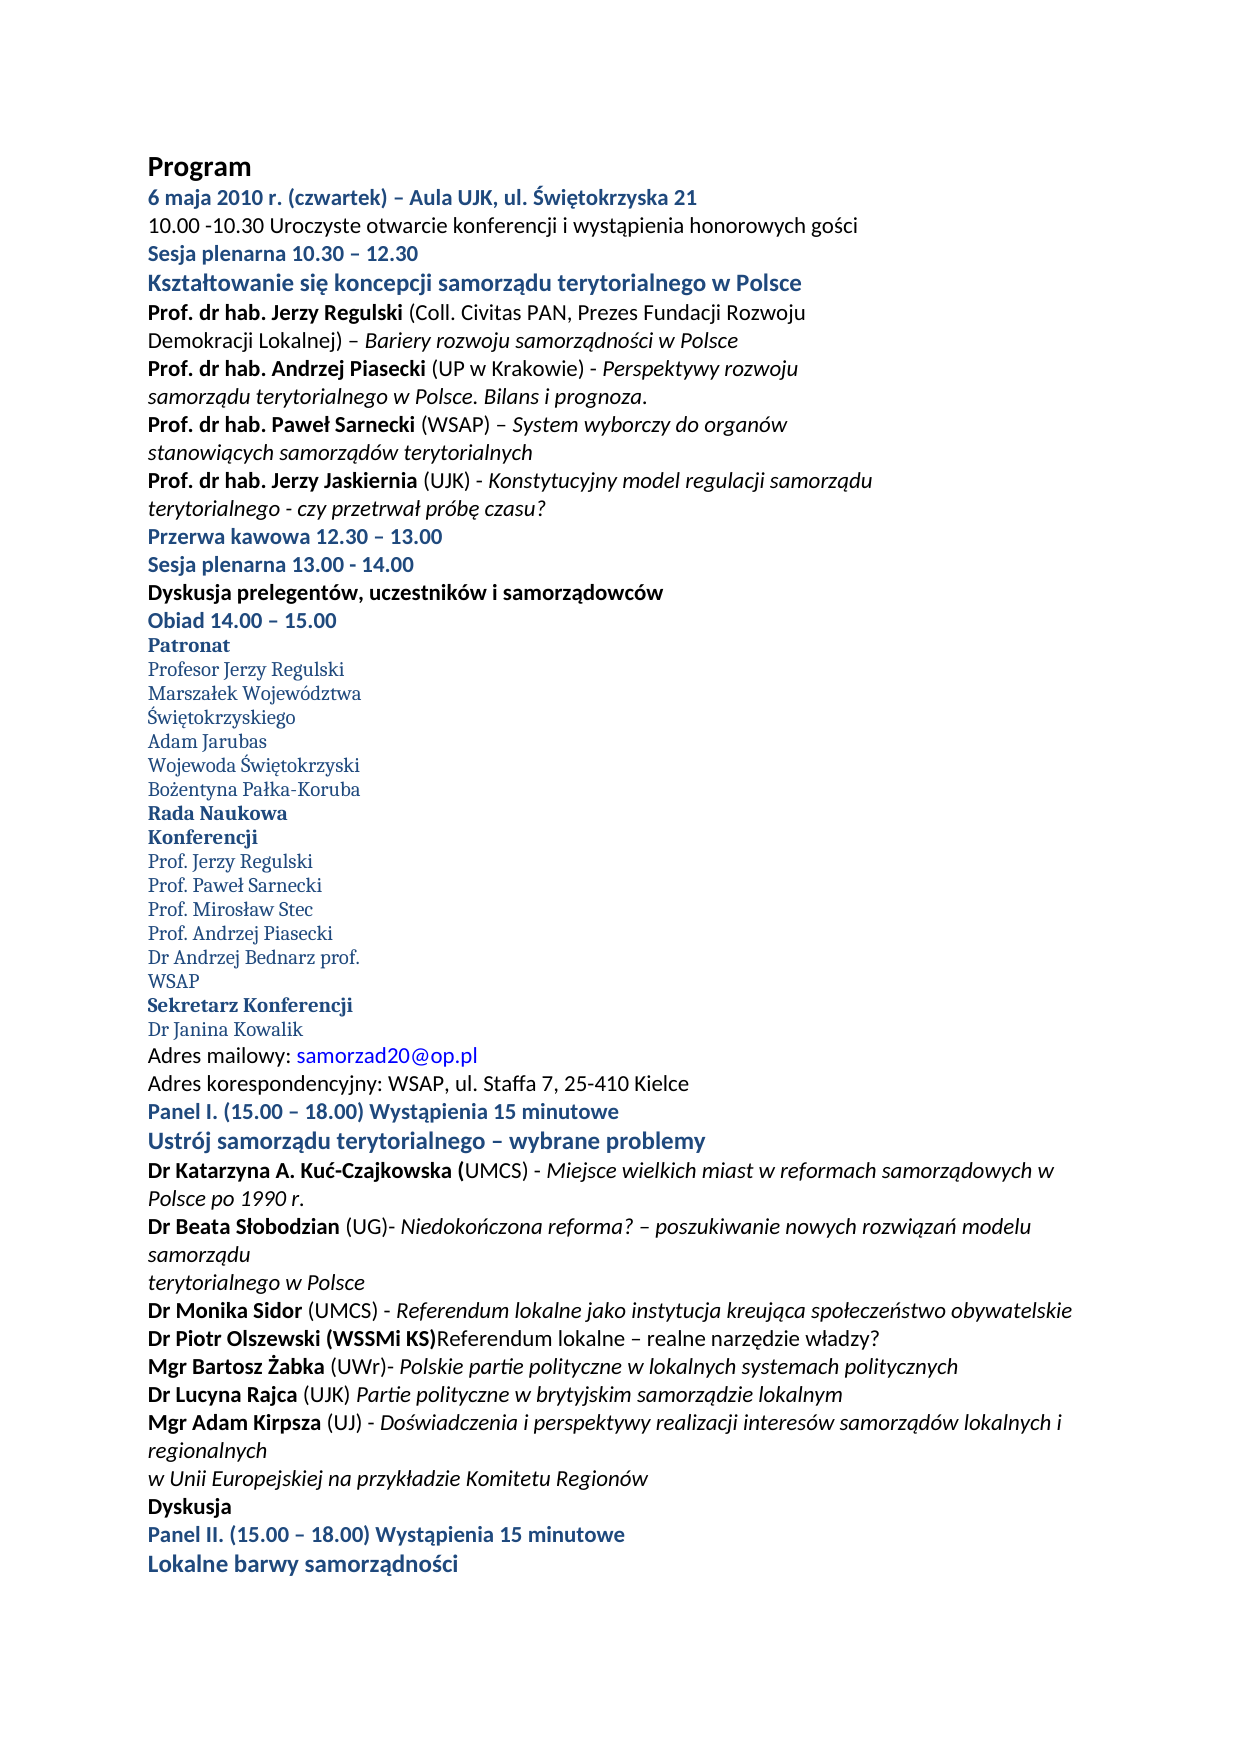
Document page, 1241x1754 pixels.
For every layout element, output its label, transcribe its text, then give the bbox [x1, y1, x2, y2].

text Marszałek Województwa [148, 682, 1093, 706]
text Bożentyna Pałka-Koruba [148, 778, 1093, 802]
text Sekretarz Konferencji [148, 993, 1093, 1017]
text 6 maja 2010 r. (czwartek) – Aula UJK, ul. Świętokrzyska 21 [148, 183, 1093, 211]
text Dr Katarzyna A. Kuć-Czajkowska (UMCS) - Miejsce wielkich miast w reformach samorządowych w Polsce po 1990 r. [148, 1156, 1093, 1212]
text Adres korespondencyjny: WSAP, ul. Staffa 7, 25-410 Kielce [148, 1069, 1093, 1097]
text Prof. Mirosław Stec [148, 898, 1093, 922]
text 10.00 -10.30 Uroczyste otwarcie konferencji i wystąpienia honorowych gości [148, 211, 1093, 239]
text Sesja plenarna 10.30 – 12.30 [148, 239, 1093, 267]
text Kształtowanie się koncepcji samorządu terytorialnego w Polsce [148, 267, 1093, 298]
text Adres mailowy: samorzad20@op.pl [148, 1041, 1093, 1069]
text Rada Naukowa [148, 802, 1093, 826]
text WSAP [148, 969, 1093, 993]
text Prof. Jerzy Regulski [148, 850, 1093, 874]
text Dyskusja [148, 1492, 1093, 1520]
text Świętokrzyskiego [148, 706, 1093, 730]
text Prof. dr hab. Paweł Sarnecki (WSAP) – System wyborczy do organów [148, 410, 1093, 438]
text Profesor Jerzy Regulski [148, 658, 1093, 682]
text Dr Piotr Olszewski (WSSMi KS)Referendum lokalne – realne narzędzie władzy? [148, 1324, 1093, 1352]
text Program [148, 148, 1093, 183]
text samorządu terytorialnego w Polsce. Bilans i prognoza. [148, 382, 1093, 410]
text Dr Janina Kowalik [148, 1017, 1093, 1041]
text terytorialnego w Polsce [148, 1268, 1093, 1296]
text Patronat [148, 634, 1093, 658]
text Przerwa kawowa 12.30 – 13.00 [148, 522, 1093, 550]
text Ustrój samorządu terytorialnego – wybrane problemy [148, 1125, 1093, 1156]
text Dr Andrzej Bednarz prof. [148, 946, 1093, 969]
text Panel II. (15.00 – 18.00) Wystąpienia 15 minutowe [148, 1520, 1093, 1548]
text Obiad 14.00 – 15.00 [148, 606, 1093, 634]
text Dr Beata Słobodzian (UG)- Niedokończona reforma? – poszukiwanie nowych rozwiązań modelu samorządu [148, 1212, 1093, 1268]
text Konferencji [148, 826, 1093, 850]
text Prof. dr hab. Andrzej Piasecki (UP w Krakowie) - Perspektywy rozwoju [148, 354, 1093, 382]
text Prof. dr hab. Jerzy Regulski (Coll. Civitas PAN, Prezes Fundacji Rozwoju [148, 298, 1093, 326]
text terytorialnego - czy przetrwał próbę czasu? [148, 494, 1093, 522]
text Dr Lucyna Rajca (UJK) Partie polityczne w brytyjskim samorządzie lokalnym [148, 1380, 1093, 1408]
text Prof. dr hab. Jerzy Jaskiernia (UJK) - Konstytucyjny model regulacji samorządu [148, 466, 1093, 494]
text Demokracji Lokalnej) – Bariery rozwoju samorządności w Polsce [148, 326, 1093, 354]
text Mgr Bartosz Żabka (UWr)- Polskie partie polityczne w lokalnych systemach politycznych [148, 1352, 1093, 1380]
text Panel I. (15.00 – 18.00) Wystąpienia 15 minutowe [148, 1097, 1093, 1125]
text Mgr Adam Kirpsza (UJ) - Doświadczenia i perspektywy realizacji interesów samorządów lokalnych i regionalnych [148, 1408, 1093, 1464]
text Prof. Andrzej Piasecki [148, 922, 1093, 946]
text w Unii Europejskiej na przykładzie Komitetu Regionów [148, 1464, 1093, 1492]
text Wojewoda Świętokrzyski [148, 754, 1093, 778]
text Prof. Paweł Sarnecki [148, 874, 1093, 898]
text Dyskusja prelegentów, uczestników i samorządowców [148, 578, 1093, 606]
text Adam Jarubas [148, 730, 1093, 754]
text stanowiących samorządów terytorialnych [148, 438, 1093, 466]
text Dr Monika Sidor (UMCS) - Referendum lokalne jako instytucja kreująca społeczeństwo obywatelskie [148, 1296, 1093, 1324]
text Lokalne barwy samorządności [148, 1548, 1093, 1579]
text Sesja plenarna 13.00 - 14.00 [148, 550, 1093, 578]
